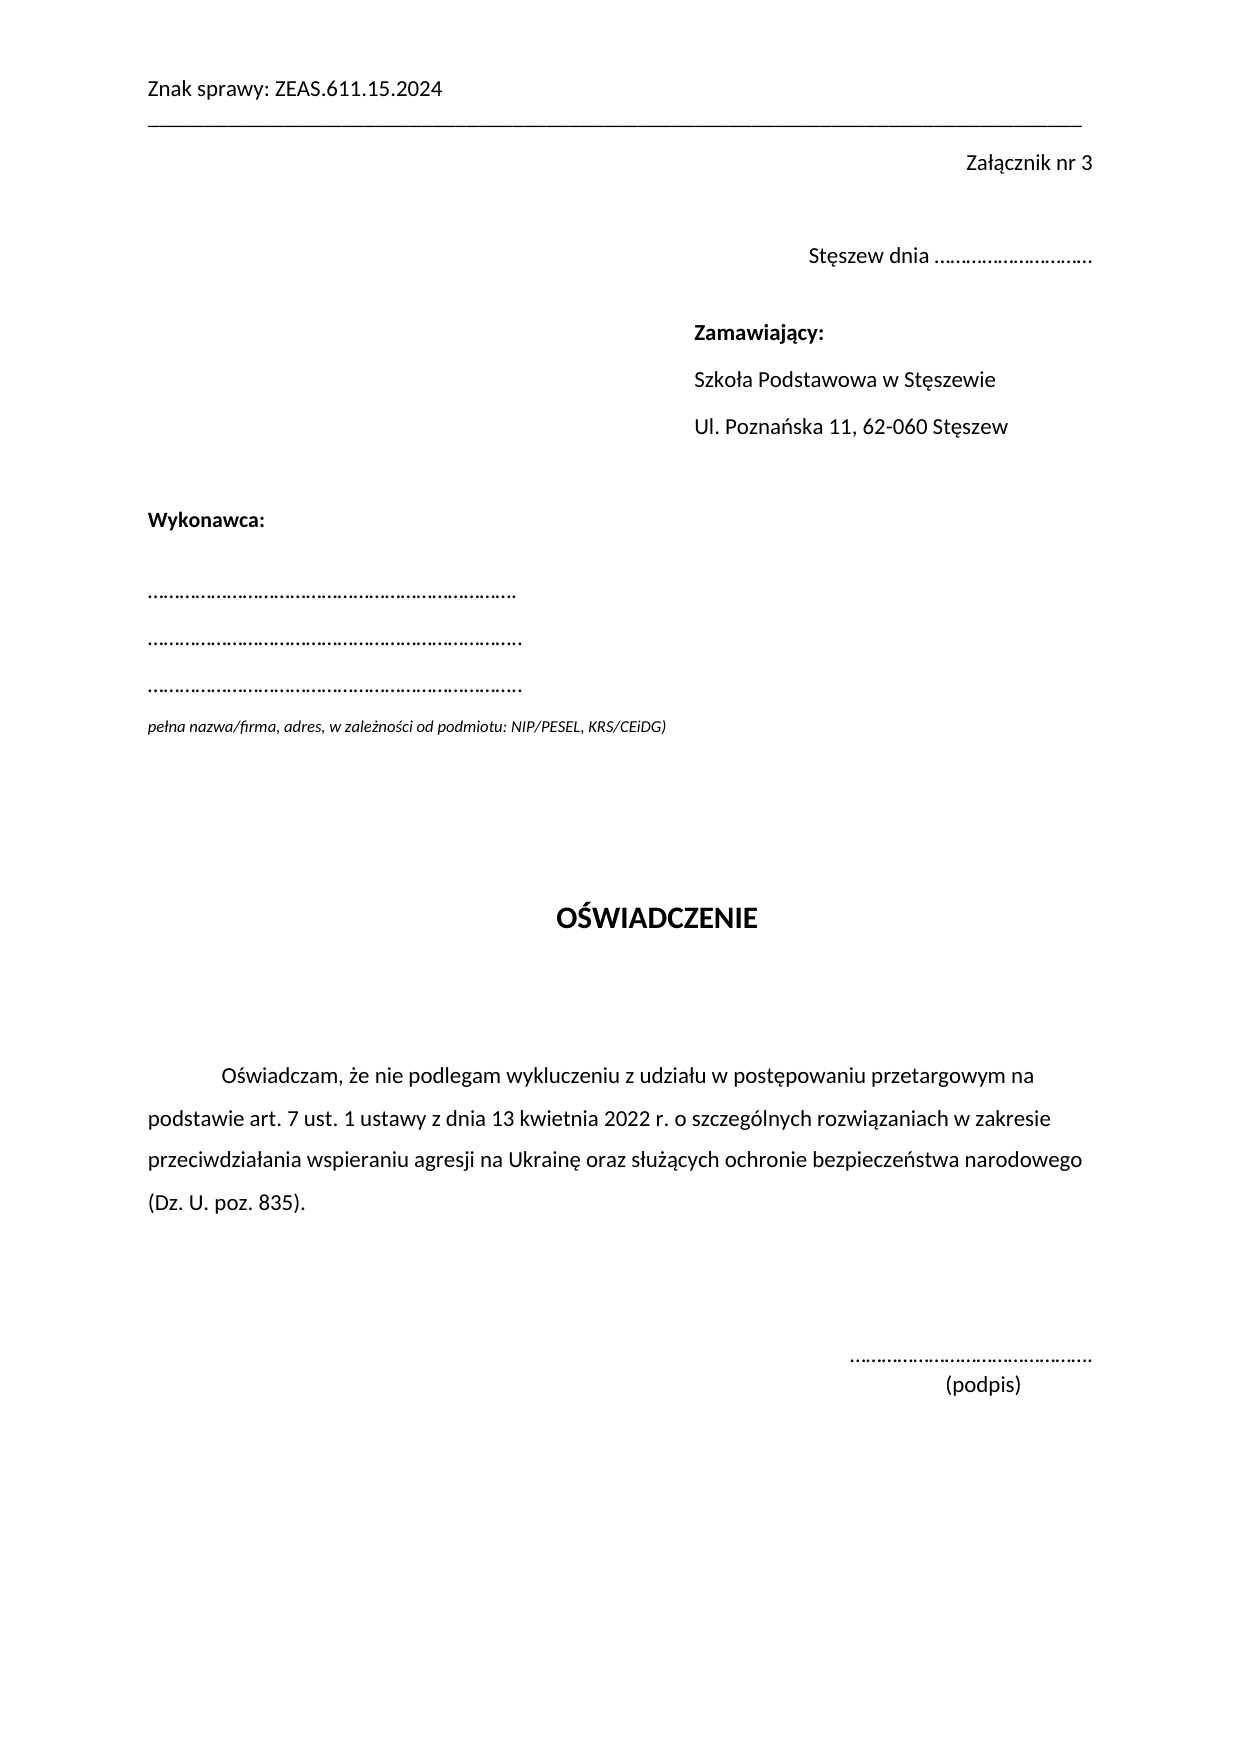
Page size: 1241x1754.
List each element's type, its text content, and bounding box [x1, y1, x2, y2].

text ……………………………………………………………. [148, 576, 1093, 604]
text Załącznik nr 3 [148, 148, 1093, 176]
text Szkoła Podstawowa w Stęszewie [694, 365, 1093, 393]
text Zamawiający: [694, 318, 1093, 346]
text Oświadczam, że nie podlegam wykluczeniu z udziału w postępowaniu przetargowym na podstawie art. 7 ust. 1 ustawy z dnia 13 kwietnia 2022 r. o szczególnych rozwiązaniach w zakresie przeciwdziałania wspieraniu agresji na Ukrainę oraz służących ochronie bezpieczeństwa narodowego (Dz. U. poz. 835). [148, 1062, 1093, 1216]
text …………………………………………………………….. [148, 623, 1093, 651]
text …………………………………………………………….. [148, 670, 1093, 698]
text Stęszew dnia ………………………… [148, 241, 1093, 299]
text ………………………………………. (podpis) [148, 1340, 1093, 1398]
text Wykonawca: [148, 506, 1093, 533]
text pełna nazwa/firma, adres, w zależności od podmiotu: NIP/PESEL, KRS/CEiDG) [148, 717, 1093, 737]
text Ul. Poznańska 11, 62-060 Stęszew [694, 412, 1093, 440]
text OŚWIADCZENIE [148, 898, 1093, 936]
